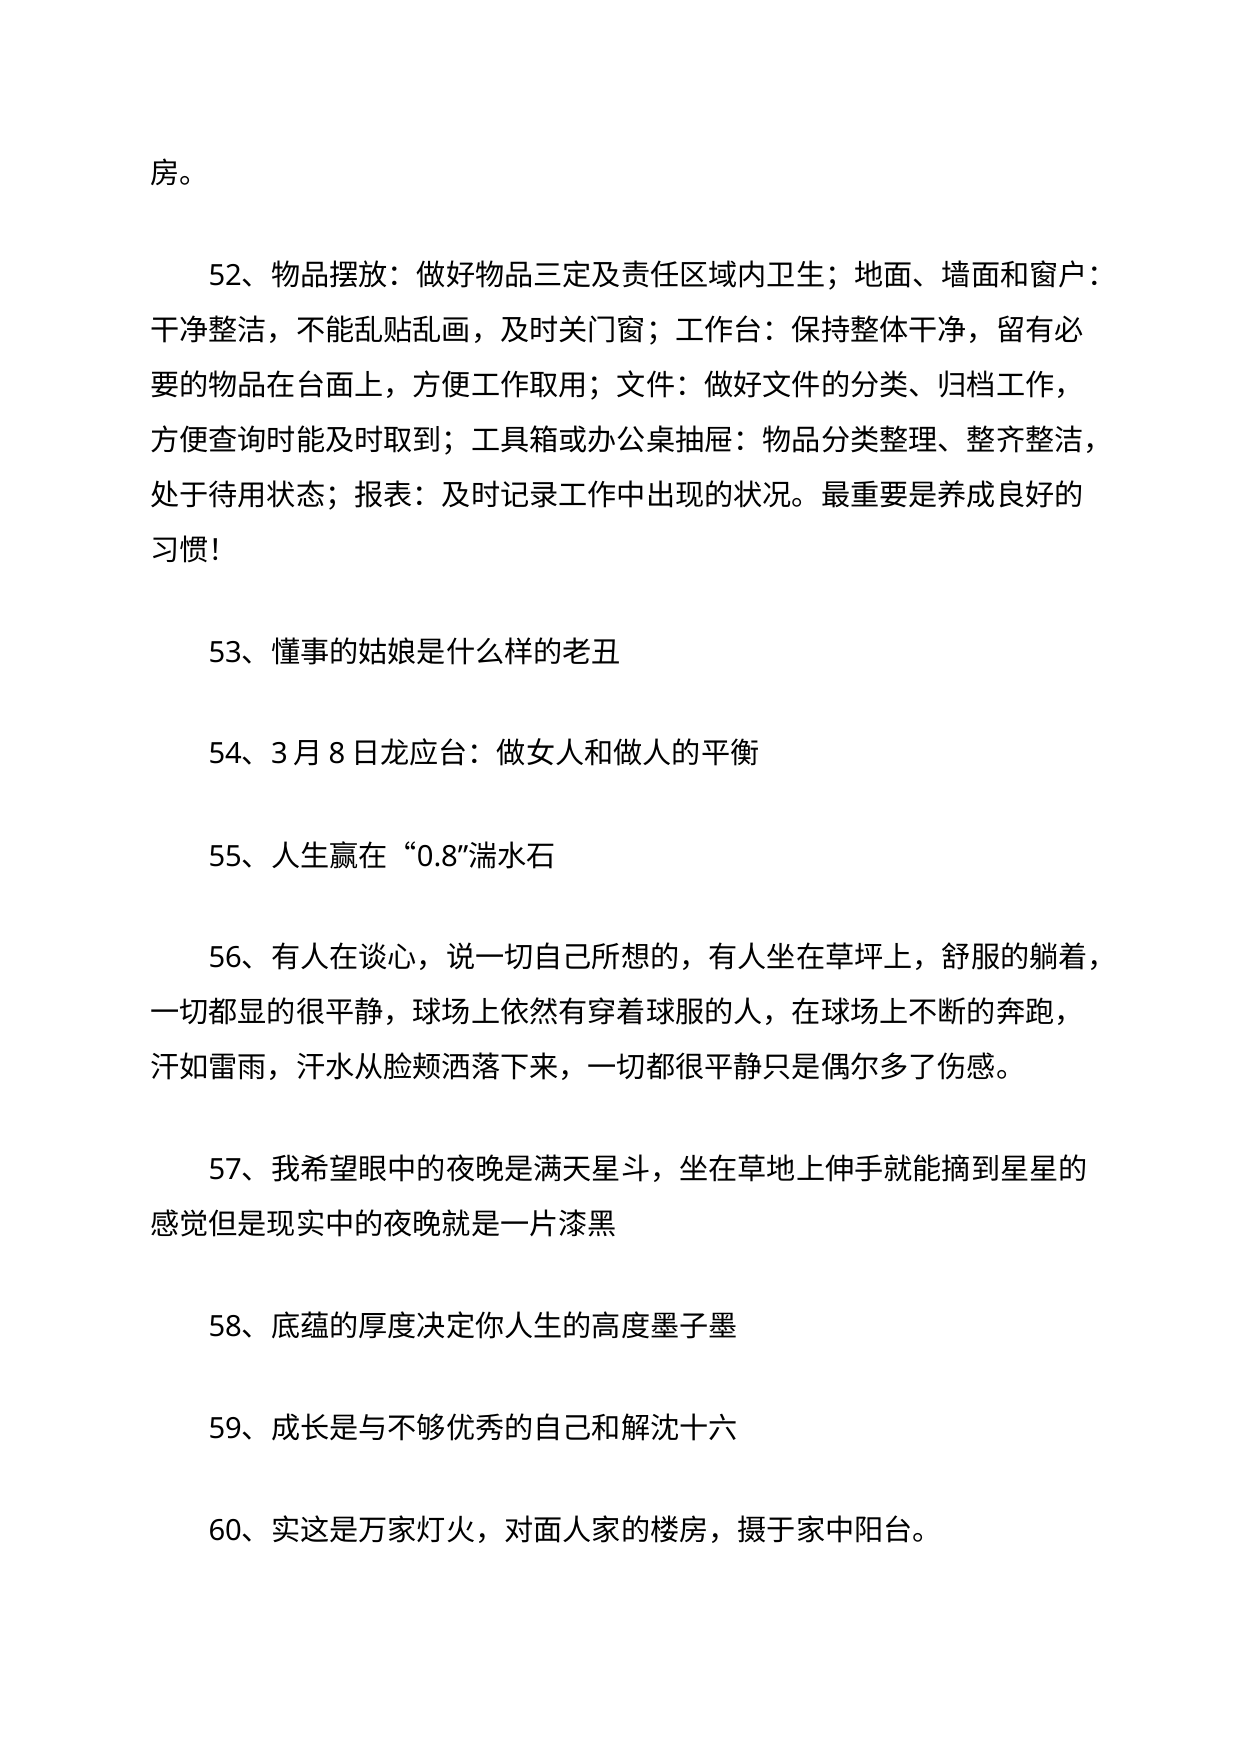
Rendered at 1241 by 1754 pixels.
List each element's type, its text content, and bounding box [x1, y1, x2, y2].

text 60、实这是万家灯火，对面人家的楼房，摄于家中阳台。 [150, 1506, 1090, 1549]
text 57、我希望眼中的夜晚是满天星斗，坐在草地上伸手就能摘到星星的感觉但是现实中的夜晚就是一片漆黑 [150, 1146, 1090, 1243]
text 52、物品摆放：做好物品三定及责任区域内卫生；地面、墙面和窗户：干净整洁，不能乱贴乱画，及时关门窗；工作台：保持整体干净，留有必要的物品在台面上，方便工作取用；文件：做好文件的分类、归档工作，方便查询时能及时取到；工具箱或办公桌抽屉：物品分类整理、整齐整洁，处于待用状态；报表：及时记录工作中出现的状况。最重要是养成良好的习惯！ [150, 252, 1090, 569]
text 55、人生赢在“0.8”湍水石 [150, 832, 1090, 874]
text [150, 150, 1090, 192]
text 56、有人在谈心，说一切自己所想的，有人坐在草坪上，舒服的躺着，一切都显的很平静，球场上依然有穿着球服的人，在球场上不断的奔跑，汗如雷雨，汗水从脸颊洒落下来，一切都很平静只是偶尔多了伤感。 [150, 934, 1090, 1086]
text 58、底蕴的厚度决定你人生的高度墨子墨 [150, 1302, 1090, 1345]
text 54、3月8日龙应台：做女人和做人的平衡 [150, 730, 1090, 772]
text 53、懂事的姑娘是什么样的老丑 [150, 628, 1090, 671]
text 59、成长是与不够优秀的自己和解沈十六 [150, 1404, 1090, 1447]
